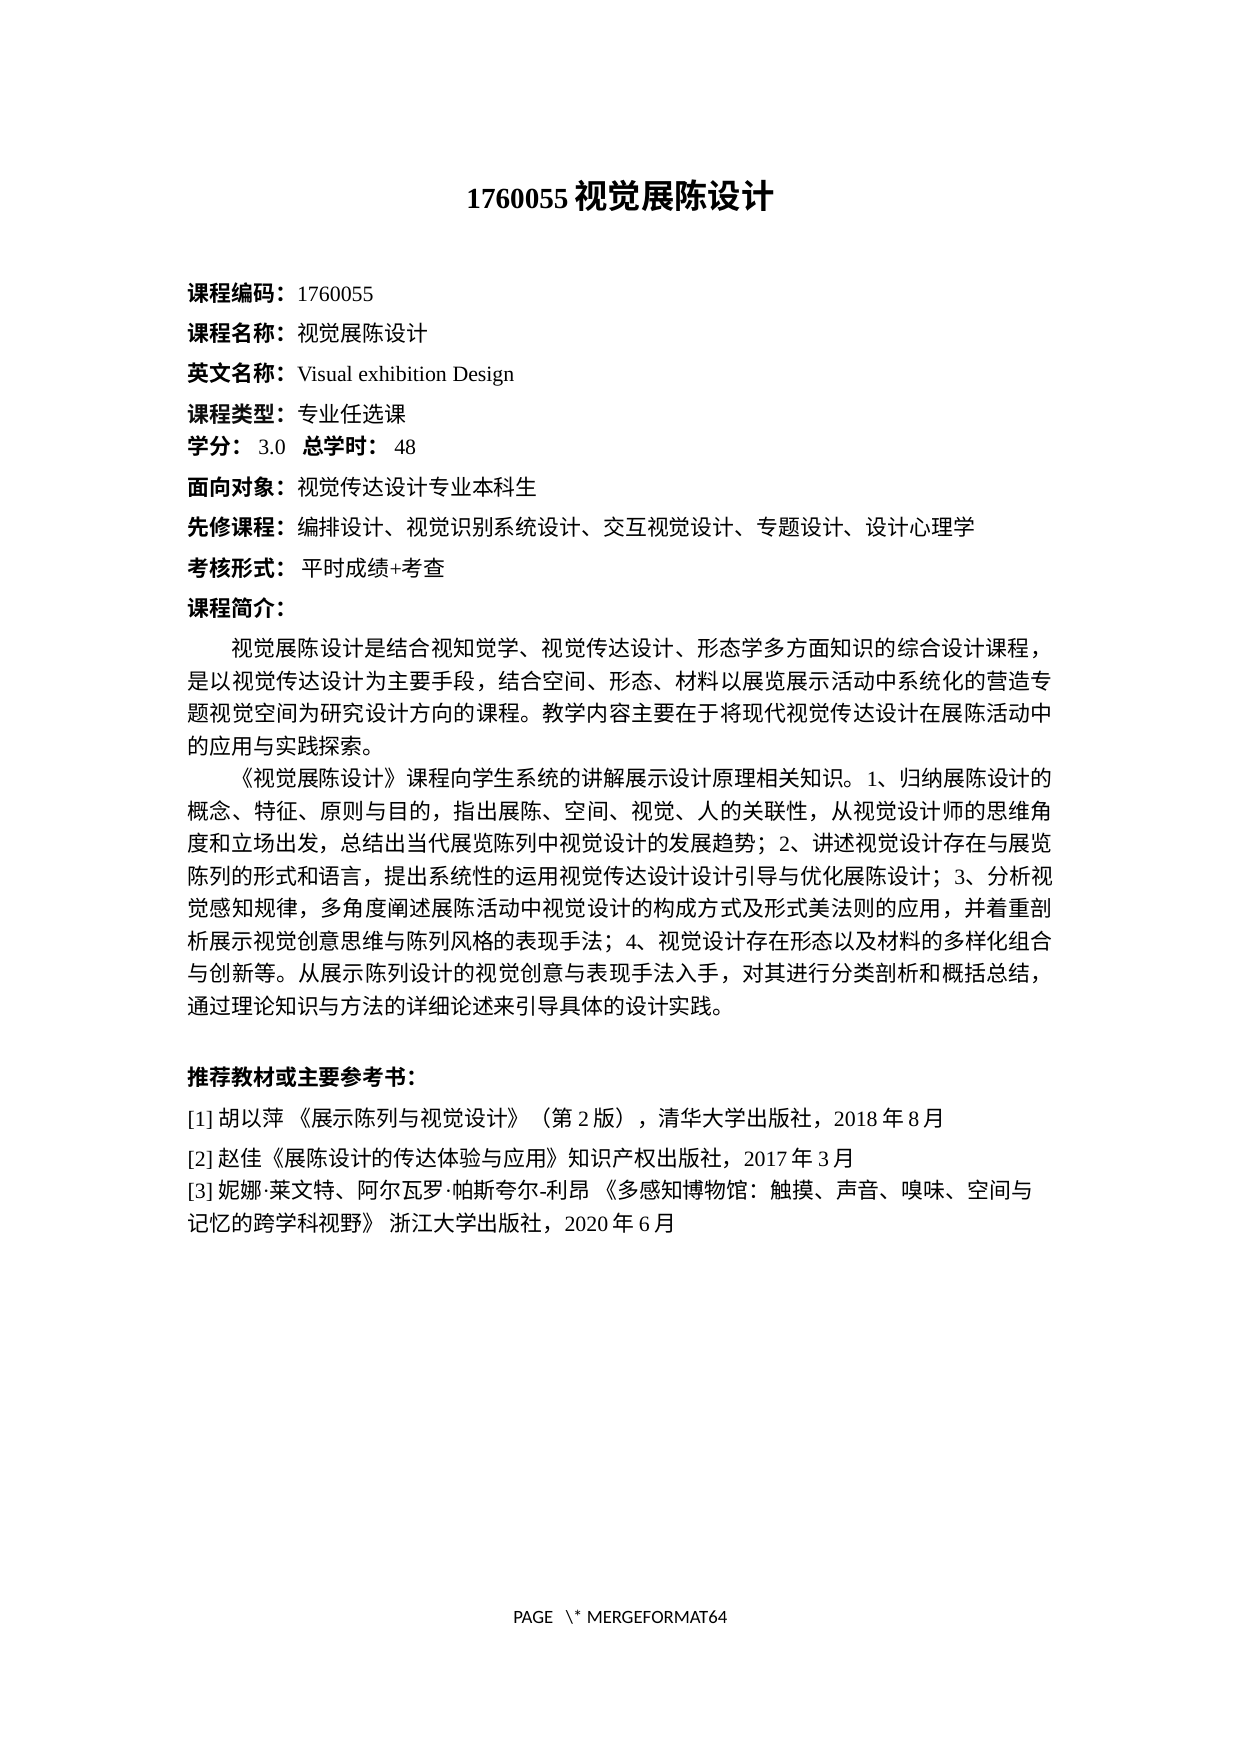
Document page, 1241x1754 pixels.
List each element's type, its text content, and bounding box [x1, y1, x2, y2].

text 1760055视觉展陈设计 [187, 162, 1053, 227]
text 考核形式： 平时成绩+考查 [187, 550, 1053, 583]
text 视觉展陈设计是结合视知觉学、视觉传达设计、形态学多方面知识的综合设计课程，是以视觉传达设计为主要手段，结合空间、形态、材料以展览展示活动中系统化的营造专题视觉空间为研究设计方向的课程。教学内容主要在于将现代视觉传达设计在展陈活动中的应用与实践探索。 [187, 631, 1053, 761]
text 推荐教材或主要参考书： [187, 1060, 1053, 1092]
text 课程编码：1760055 [187, 275, 1053, 308]
text 先修课程：编排设计、视觉识别系统设计、交互视觉设计、专题设计、设计心理学 [187, 510, 1053, 542]
text 课程简介： [187, 591, 1053, 623]
text 课程名称：视觉展陈设计 [187, 316, 1053, 348]
text 课程类型：专业任选课 [187, 396, 1053, 429]
text 《视觉展陈设计》课程向学生系统的讲解展示设计原理相关知识。1、归纳展陈设计的概念、特征、原则与目的，指出展陈、空间、视觉、人的关联性，从视觉设计师的思维角度和立场出发，总结出当代展览陈列中视觉设计的发展趋势；2、讲述视觉设计存在与展览陈列的形式和语言，提出系统性的运用视觉传达设计设计引导与优化展陈设计；3、分析视觉感知规律，多角度阐述展陈活动中视觉设计的构成方式及形式美法则的应用，并着重剖析展示视觉创意思维与陈列风格的表现手法；4、视觉设计存在形态以及材料的多样化组合与创新等。从展示陈列设计的视觉创意与表现手法入手，对其进行分类剖析和概括总结，通过理论知识与方法的详细论述来引导具体的设计实践。 [187, 761, 1053, 1021]
text [3] 妮娜·莱文特、阿尔瓦罗·帕斯夸尔-利昂 《多感知博物馆：触摸、声音、嗅味、空间与记忆的跨学科视野》 浙江大学出版社，2020年6月 [187, 1173, 1053, 1238]
text [2] 赵佳《展陈设计的传达体验与应用》知识产权出版社，2017年3月 [187, 1141, 1053, 1173]
text 学分： 3.0 总学时： 48 [187, 429, 1053, 461]
text 面向对象：视觉传达设计专业本科生 [187, 469, 1053, 502]
text 英文名称：Visual exhibition Design [187, 356, 1053, 388]
text [1] 胡以萍 《展示陈列与视觉设计》（第2版），清华大学出版社，2018年8月 [187, 1100, 1053, 1133]
